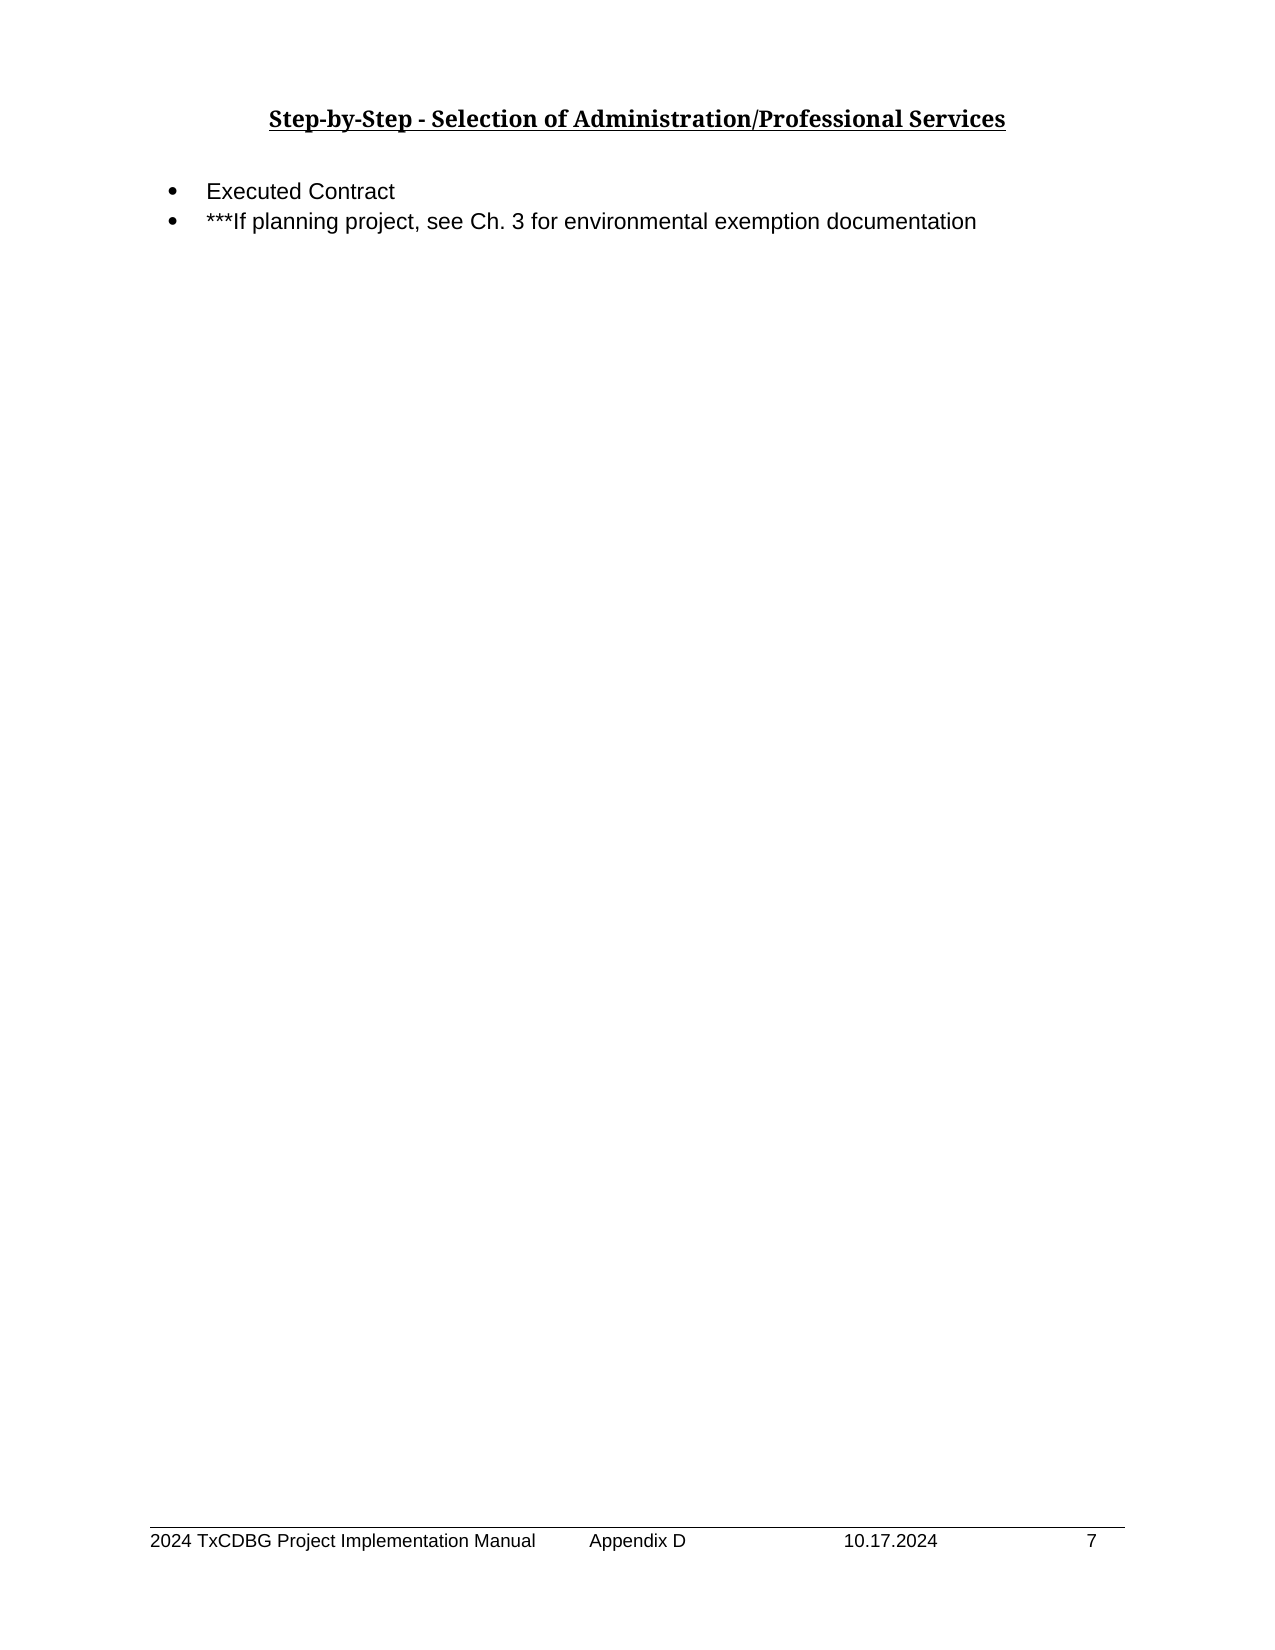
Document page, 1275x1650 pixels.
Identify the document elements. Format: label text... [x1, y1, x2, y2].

list Executed Contract [169, 178, 1125, 204]
list ***If planning project, see Ch. 3 for environmental exemption documentation [169, 208, 1125, 235]
